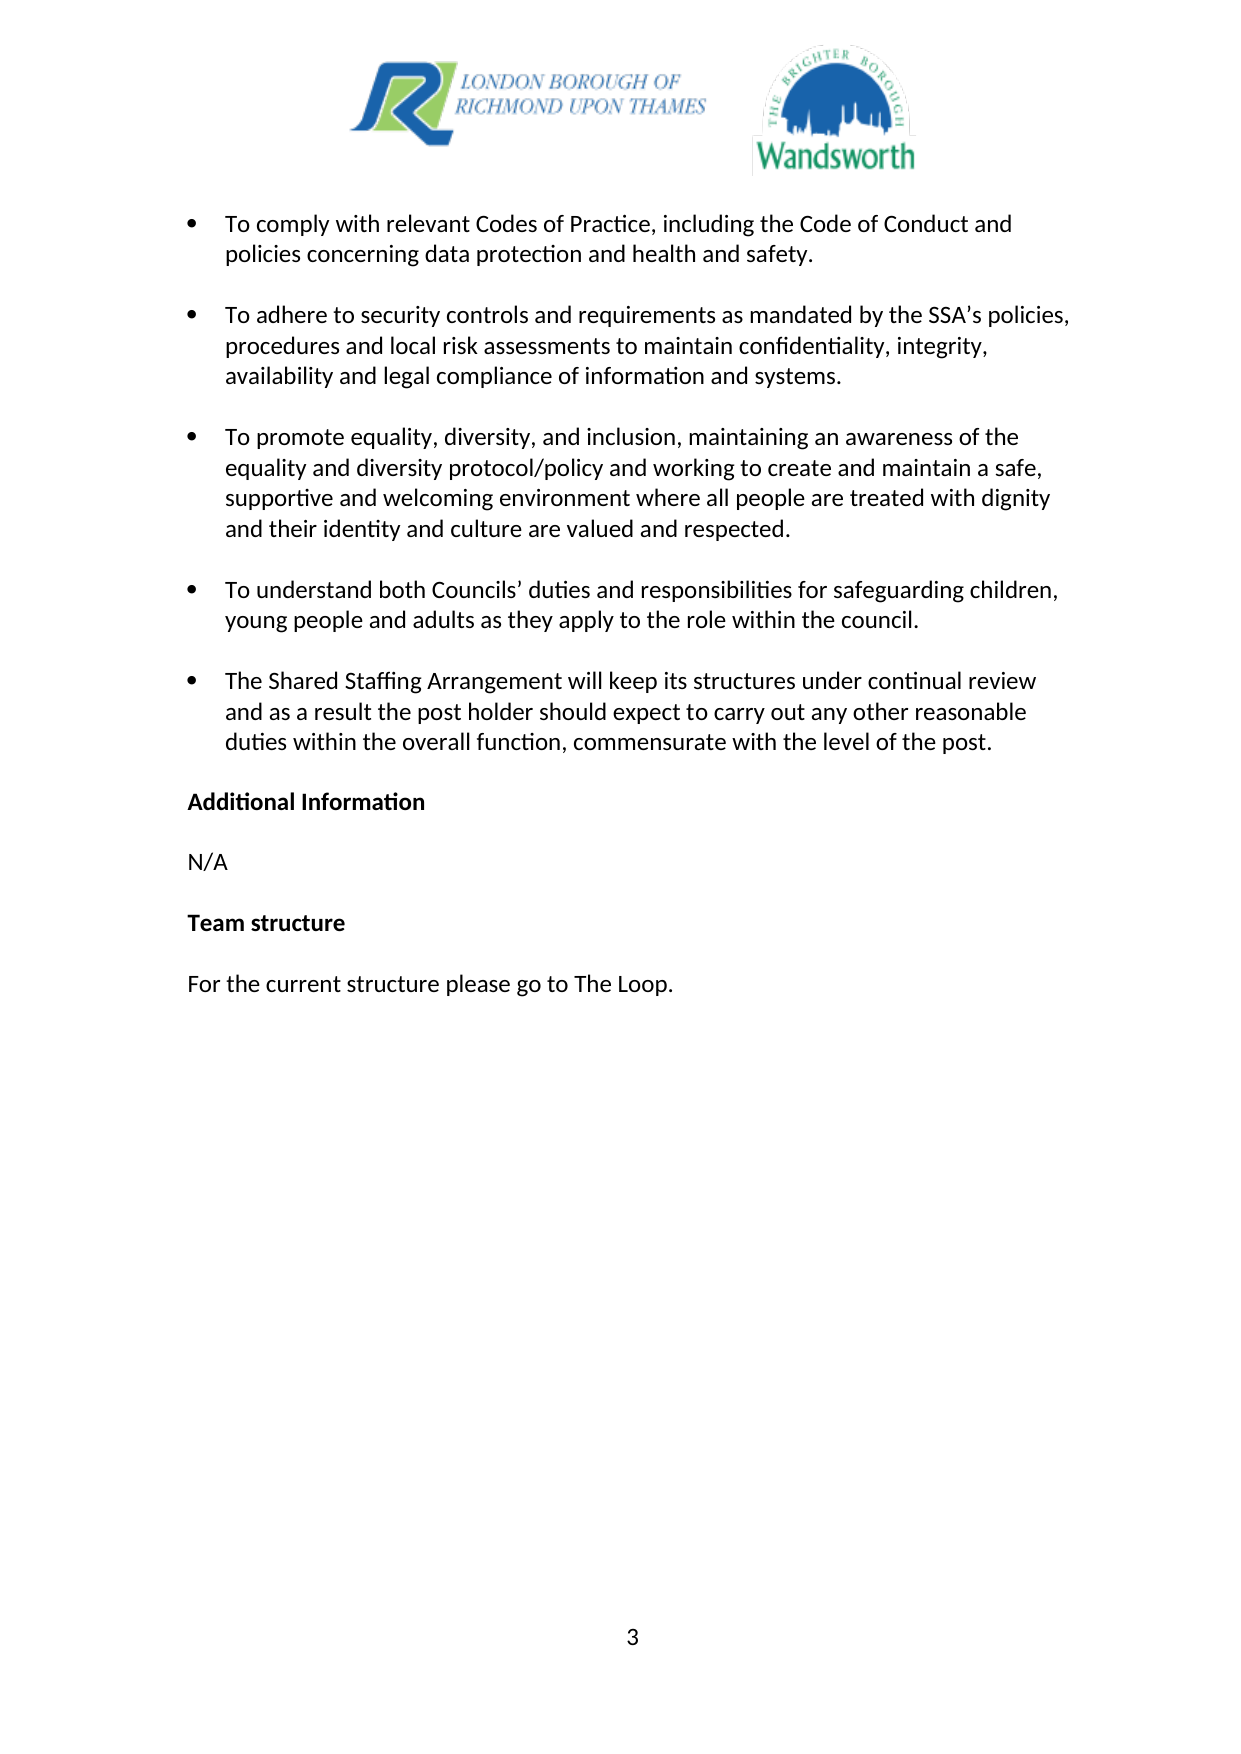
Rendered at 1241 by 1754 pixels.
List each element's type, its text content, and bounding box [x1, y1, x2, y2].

text N/A [187, 846, 1078, 876]
list To promote equality, diversity, and inclusion, maintaining an awareness of the equality and diversity protocol/policy and working to create and maintain a safe, supportive and welcoming environment where all people are treated with dignity and their identity and culture are valued and respected. [187, 421, 1078, 543]
text Team structure [187, 907, 1078, 937]
text Additional Information [187, 786, 1078, 817]
list To understand both Councils’ duties and responsibilities for safeguarding children, young people and adults as they apply to the role within the council. [187, 574, 1078, 635]
list To adhere to security controls and requirements as mandated by the SSA’s policies, procedures and local risk assessments to maintain confidentiality, integrity, availability and legal compliance of information and systems. [187, 299, 1078, 391]
text For the current structure please go to The Loop. [187, 968, 1078, 998]
list To comply with relevant Codes of Practice, including the Code of Conduct and policies concerning data protection and health and safety. [187, 208, 1078, 269]
list The Shared Staffing Arrangement will keep its structures under continual review and as a result the post holder should expect to carry out any other reasonable duties within the overall function, commensurate with the level of the post. [187, 666, 1078, 757]
